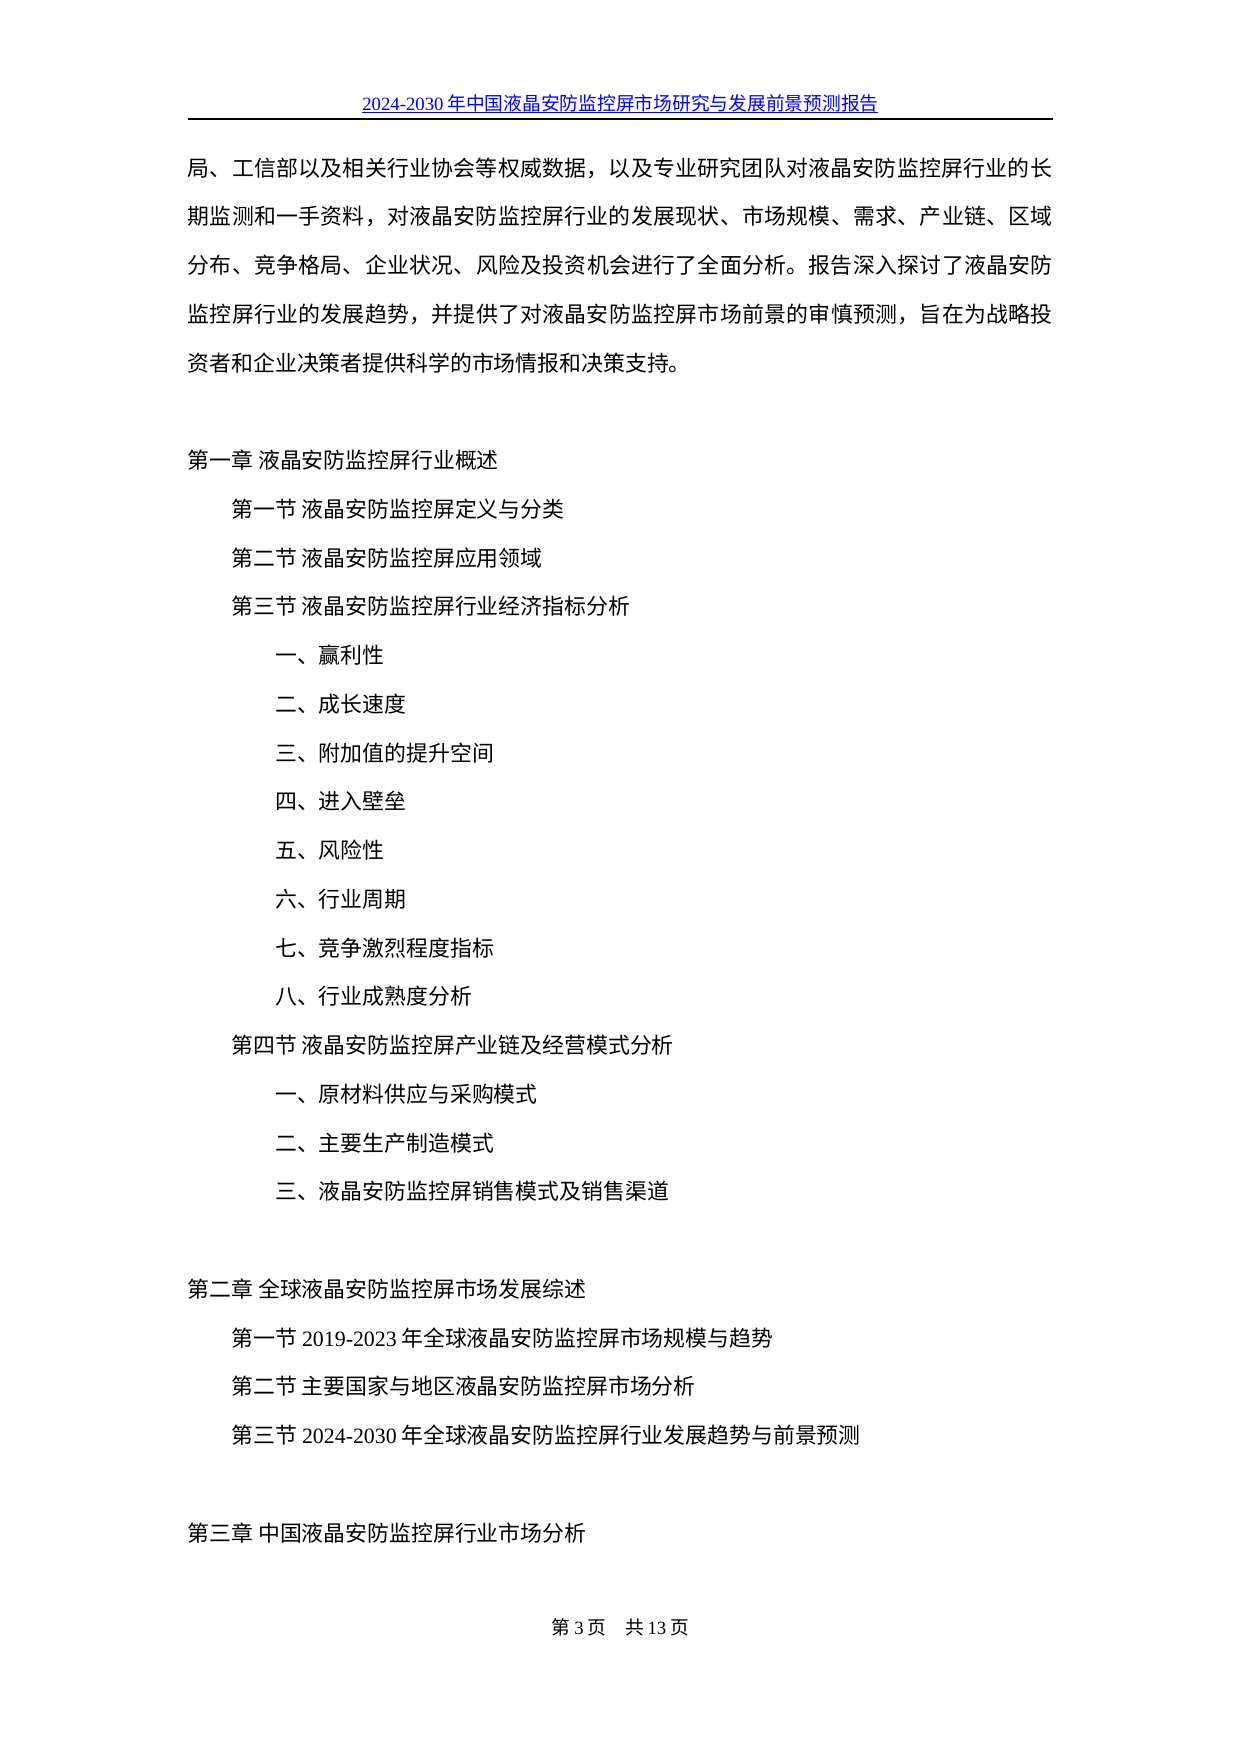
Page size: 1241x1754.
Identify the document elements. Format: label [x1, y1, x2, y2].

text [187, 150, 1053, 1548]
